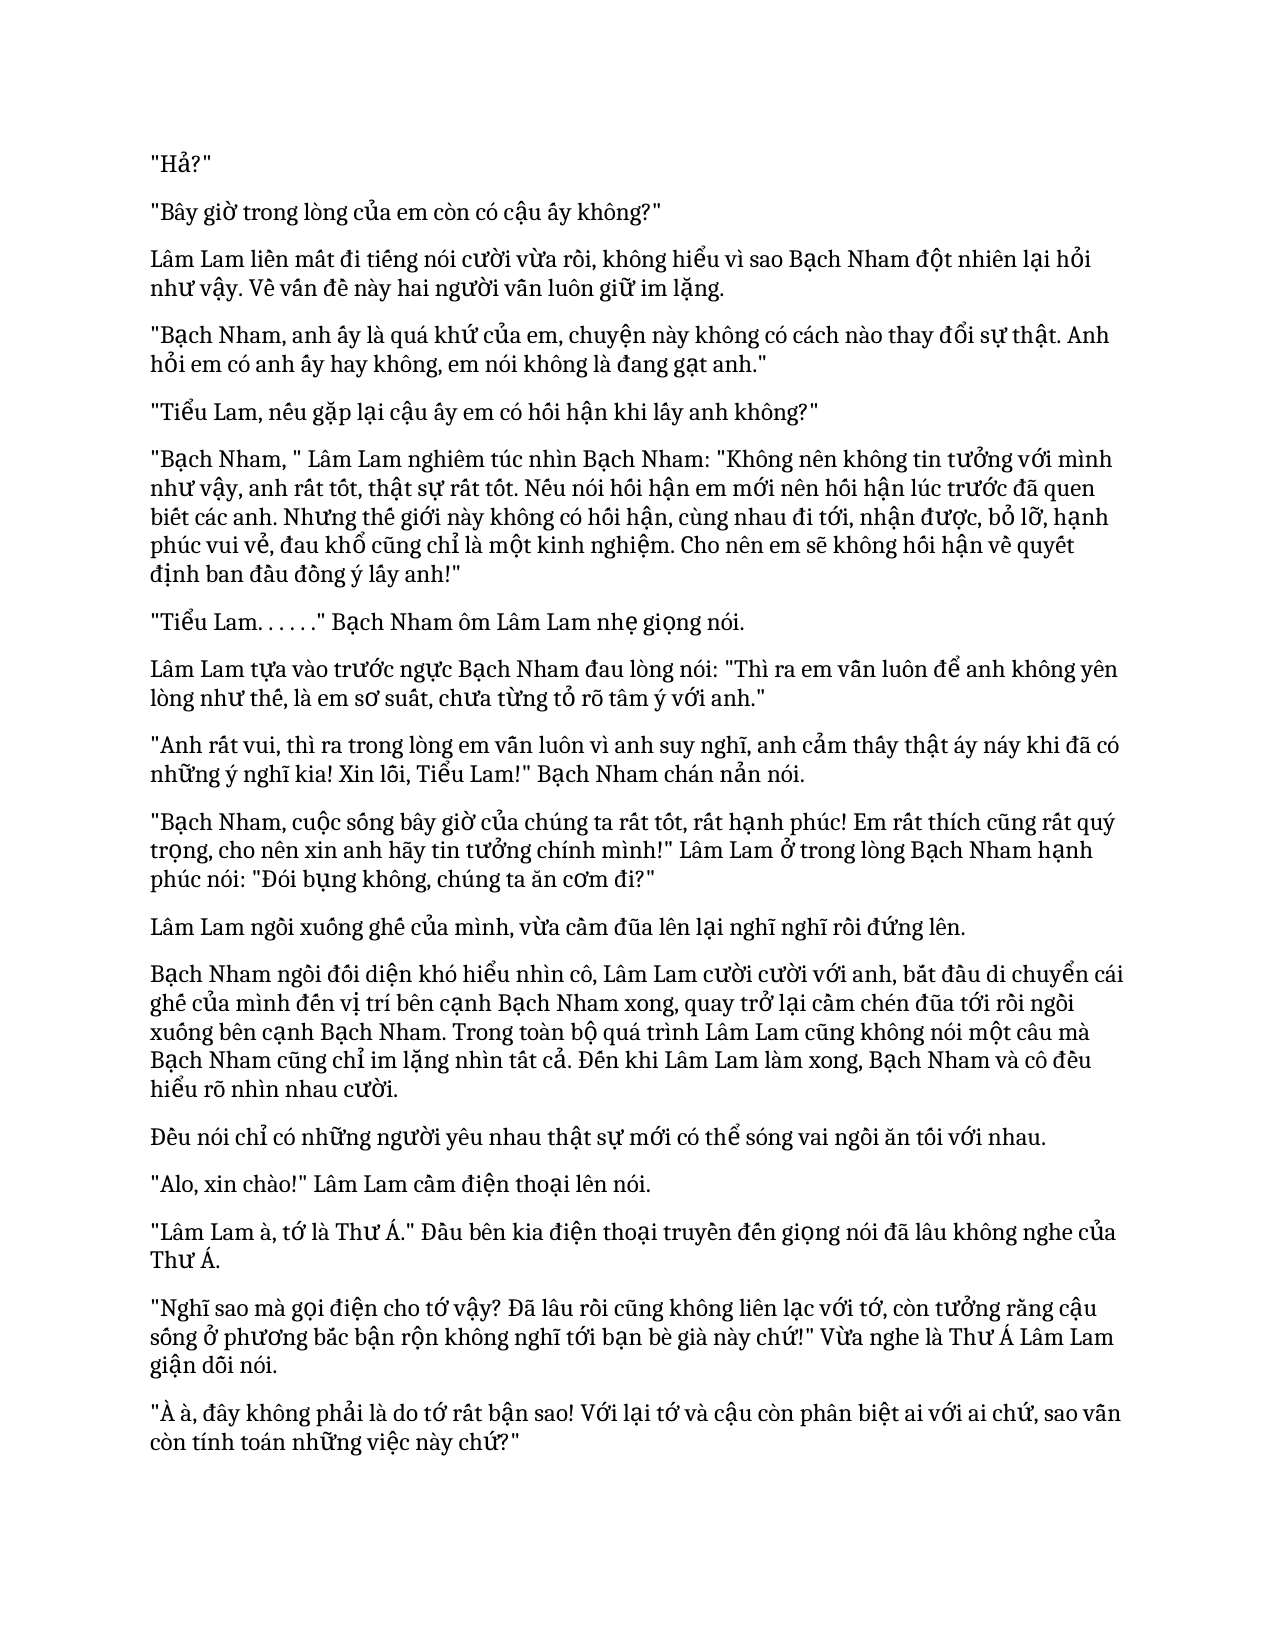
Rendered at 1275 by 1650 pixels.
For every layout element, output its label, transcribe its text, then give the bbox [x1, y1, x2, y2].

text "Bạch Nham, " Lâm Lam nghiêm túc nhìn Bạch Nham: "Không nên không tin tưởng với mình như vậy, anh rất tốt, thật sự rất tốt. Nếu nói hối hận em mới nên hối hận lúc trước đã quen biết các anh. Nhưng thế giới này không có hối hận, cùng nhau đi tới, nhận được, bỏ lỡ, hạnh phúc vui vẻ, đau khổ cũng chỉ là một kinh nghiệm. Cho nên em sẽ không hối hận về quyết định ban đầu đồng ý lấy anh!" [150, 445, 1125, 589]
text "Alo, xin chào!" Lâm Lam cầm điện thoại lên nói. [150, 1170, 1125, 1199]
text "Nghĩ sao mà gọi điện cho tớ vậy? Đã lâu rồi cũng không liên lạc với tớ, còn tưởng rằng cậu sống ở phương bắc bận rộn không nghĩ tới bạn bè già này chứ!" Vừa nghe là Thư Á Lâm Lam giận dỗi nói. [150, 1294, 1125, 1380]
text "Anh rất vui, thì ra trong lòng em vẫn luôn vì anh suy nghĩ, anh cảm thấy thật áy náy khi đã có những ý nghĩ kia! Xin lỗi, Tiểu Lam!" Bạch Nham chán nản nói. [150, 731, 1125, 789]
text "Bạch Nham, anh ấy là quá khứ của em, chuyện này không có cách nào thay đổi sự thật. Anh hỏi em có anh ấy hay không, em nói không là đang gạt anh." [150, 321, 1125, 379]
text "Bây giờ trong lòng của em còn có cậu ấy không?" [150, 197, 1125, 226]
text Lâm Lam ngồi xuống ghế của mình, vừa cầm đũa lên lại nghĩ nghĩ rồi đứng lên. [150, 912, 1125, 941]
text "Tiểu Lam. . . . . ." Bạch Nham ôm Lâm Lam nhẹ giọng nói. [150, 607, 1125, 636]
text "À à, đây không phải là do tớ rất bận sao! Với lại tớ và cậu còn phân biệt ai với ai chứ, sao vẫn còn tính toán những việc này chứ?" [150, 1399, 1125, 1456]
text "Tiểu Lam, nếu gặp lại cậu ấy em có hối hận khi lấy anh không?" [150, 397, 1125, 426]
text "Lâm Lam à, tớ là Thư Á." Đầu bên kia điện thoại truyền đến giọng nói đã lâu không nghe của Thư Á. [150, 1217, 1125, 1275]
text Lâm Lam liền mất đi tiếng nói cười vừa rồi, không hiểu vì sao Bạch Nham đột nhiên lại hỏi như vậy. Về vấn đề này hai người vẫn luôn giữ im lặng. [150, 245, 1125, 302]
text Bạch Nham ngồi đối diện khó hiểu nhìn cô, Lâm Lam cười cười với anh, bắt đầu di chuyển cái ghế của mình đến vị trí bên cạnh Bạch Nham xong, quay trở lại cầm chén đũa tới rồi ngồi xuống bên cạnh Bạch Nham. Trong toàn bộ quá trình Lâm Lam cũng không nói một câu mà Bạch Nham cũng chỉ im lặng nhìn tất cả. Đến khi Lâm Lam làm xong, Bạch Nham và cô đều hiểu rõ nhìn nhau cười. [150, 960, 1125, 1104]
text Đều nói chỉ có những người yêu nhau thật sự mới có thể sóng vai ngồi ăn tối với nhau. [150, 1122, 1125, 1151]
text Lâm Lam tựa vào trước ngực Bạch Nham đau lòng nói: "Thì ra em vẫn luôn để anh không yên lòng như thế, là em sơ suất, chưa từng tỏ rõ tâm ý với anh." [150, 655, 1125, 712]
text "Hả?" [150, 150, 1125, 179]
text "Bạch Nham, cuộc sống bây giờ của chúng ta rất tốt, rất hạnh phúc! Em rất thích cũng rất quý trọng, cho nên xin anh hãy tin tưởng chính mình!" Lâm Lam ở trong lòng Bạch Nham hạnh phúc nói: "Đói bụng không, chúng ta ăn cơm đi?" [150, 807, 1125, 894]
